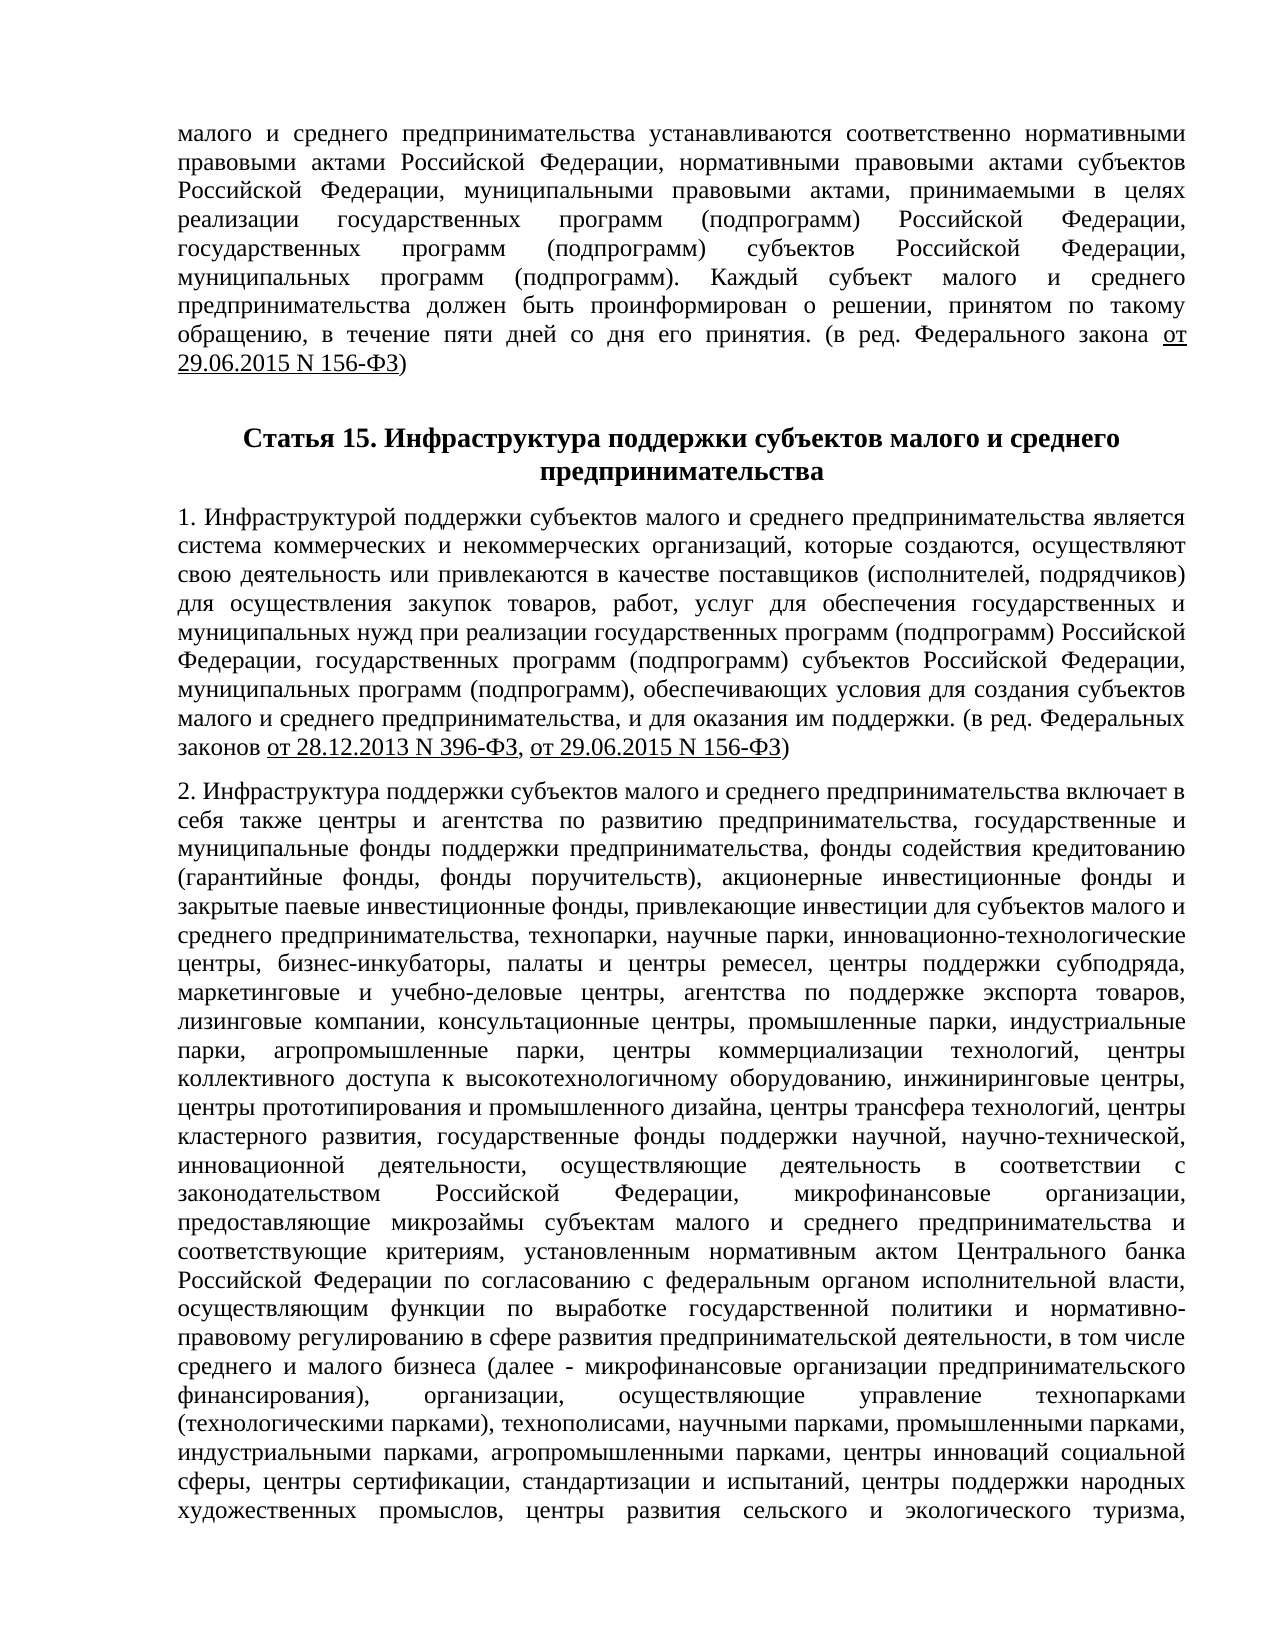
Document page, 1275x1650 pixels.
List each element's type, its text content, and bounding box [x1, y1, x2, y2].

text Статья 15. Инфраструктура поддержки субъектов малого и среднего предпринимательства [177, 421, 1186, 486]
text 1. Инфраструктурой поддержки субъектов малого и среднего предпринимательства является система коммерческих и некоммерческих организаций, которые создаются, осуществляют свою деятельность или привлекаются в качестве поставщиков (исполнителей, подрядчиков) для осуществления закупок товаров, работ, услуг для обеспечения государственных и муниципальных нужд при реализации государственных программ (подпрограмм) Российской Федерации, государственных программ (подпрограмм) субъектов Российской Федерации, муниципальных программ (подпрограмм), обеспечивающих условия для создания субъектов малого и среднего предпринимательства, и для оказания им поддержки. (в ред. Федеральных законов от 28.12.2013 N 396-ФЗ, от 29.06.2015 N 156-ФЗ) [177, 502, 1186, 760]
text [177, 118, 1186, 377]
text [177, 776, 1186, 1523]
